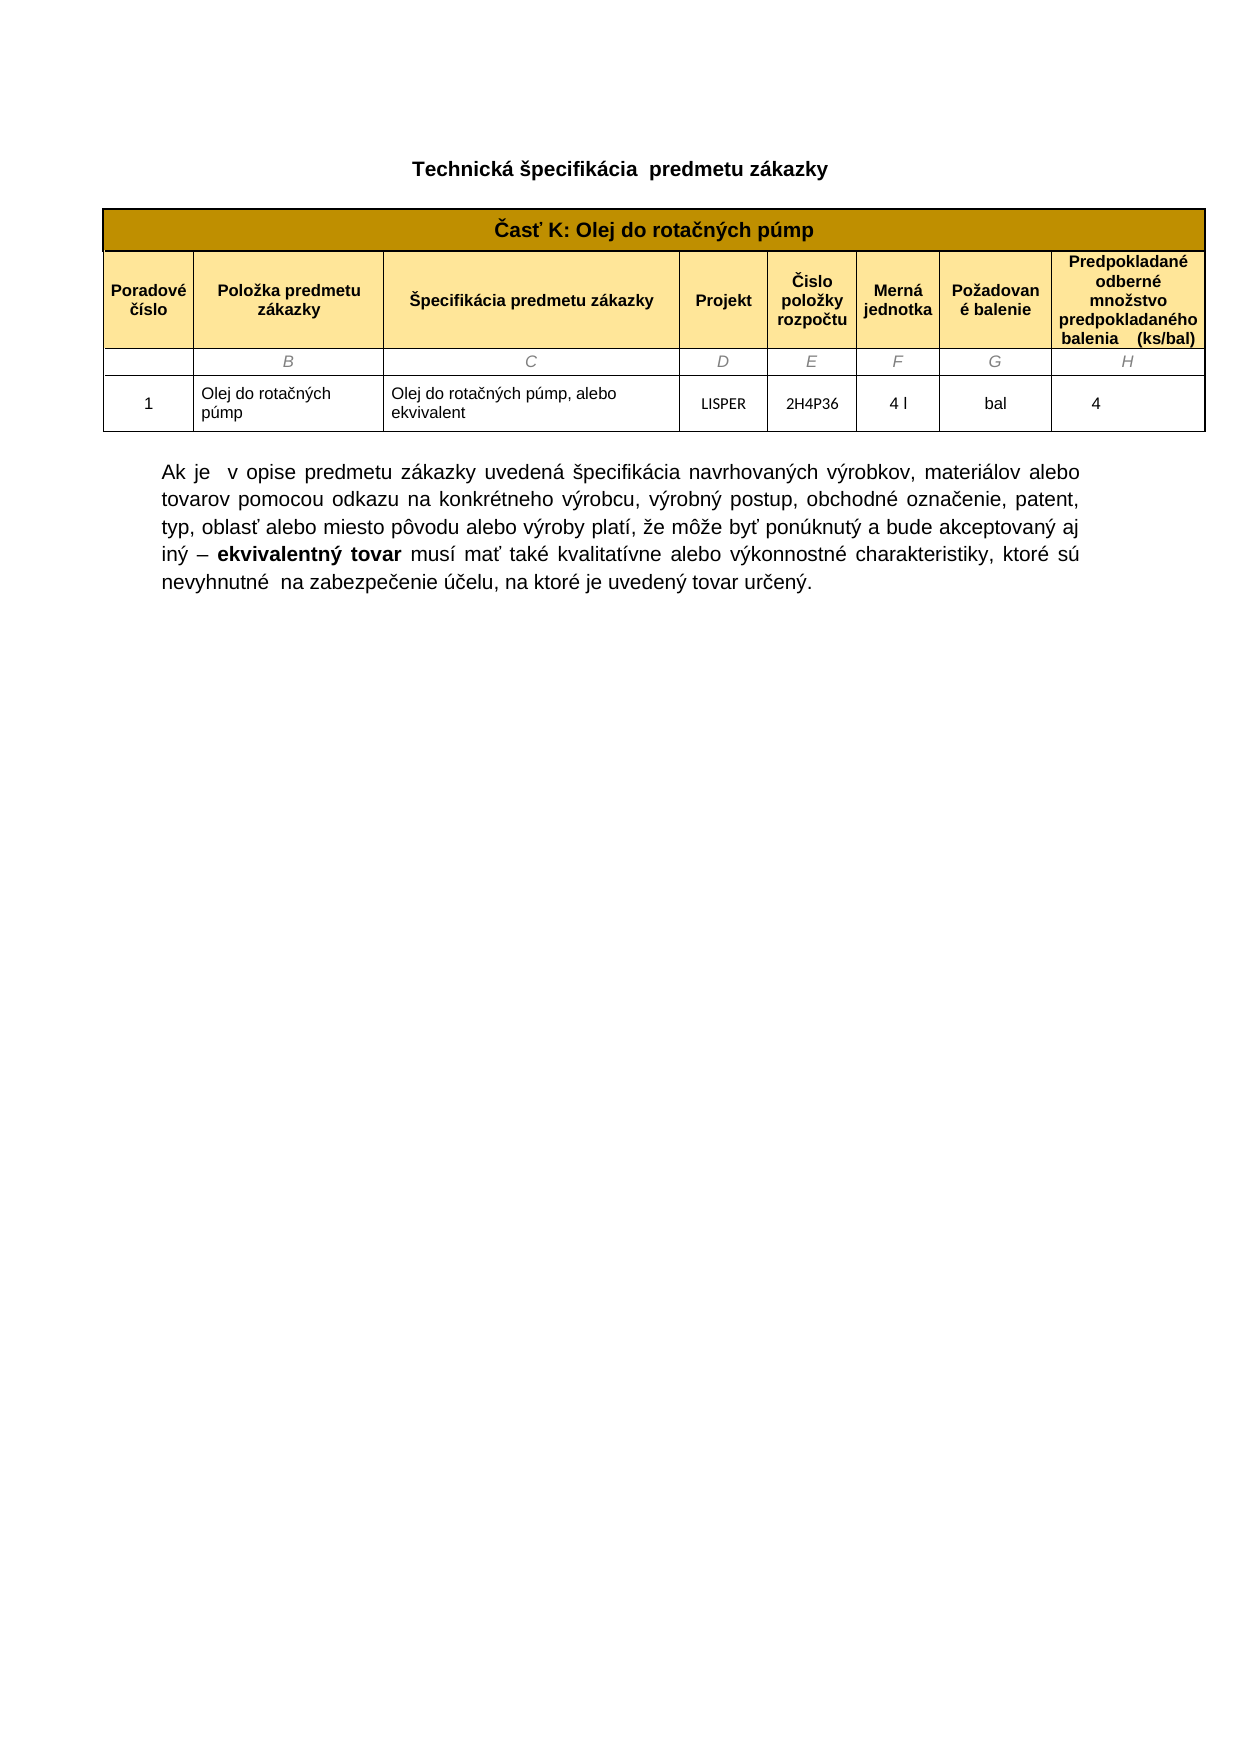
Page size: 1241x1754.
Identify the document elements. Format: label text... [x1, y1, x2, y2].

table_cell 4 l [857, 376, 939, 431]
table_cell Požadované balenie [940, 252, 1051, 348]
table_cell Olej do rotačných púmp [194, 376, 383, 431]
table_cell 4 [1052, 376, 1204, 431]
table_cell Poradové číslo [104, 251, 193, 348]
table_cell Položka predmetu zákazky [194, 252, 383, 348]
text Ak je v opise predmetu zákazky uvedená špecifikácia navrhovaných výrobkov, materiálov alebo tovarov pomocou odkazu na konkrétneho výrobcu, výrobný postup, obchodné označenie, patent, typ, oblasť alebo miesto pôvodu alebo výroby platí, že môže byť ponúknutý a bude akceptovaný aj iný – ekvivalentný tovar musí mať také kvalitatívne alebo výkonnostné charakteristiky, ktoré sú nevyhnutné na zabezpečenie účelu, na ktoré je uvedený tovar určený. [161, 459, 1081, 593]
table_cell H [1052, 349, 1204, 375]
table_header Časť K: Olej do rotačných púmp [104, 210, 1204, 250]
table_cell Merná jednotka [857, 252, 939, 348]
table_cell 1 [104, 376, 193, 431]
table_cell Olej do rotačných púmp, alebo ekvivalent [384, 376, 679, 431]
table_cell G [940, 349, 1051, 375]
table_cell bal [940, 376, 1051, 431]
table_cell Projekt [680, 252, 767, 348]
table_cell LISPER [680, 376, 767, 431]
table_cell Čislo položky rozpočtu [768, 252, 856, 348]
table_cell Predpokladané odberné množstvo predpokladaného balenia (ks/bal) [1052, 252, 1204, 348]
table_cell C [384, 349, 679, 375]
table_cell F [857, 349, 939, 375]
text Technická špecifikácia predmetu zákazky [148, 157, 1093, 181]
table_cell D [680, 349, 767, 375]
table_cell E [768, 349, 856, 375]
table_cell 2H4P36 [768, 376, 856, 431]
table_cell B [194, 349, 383, 375]
table_cell Špecifikácia predmetu zákazky [384, 252, 679, 348]
table_cell [104, 349, 193, 375]
